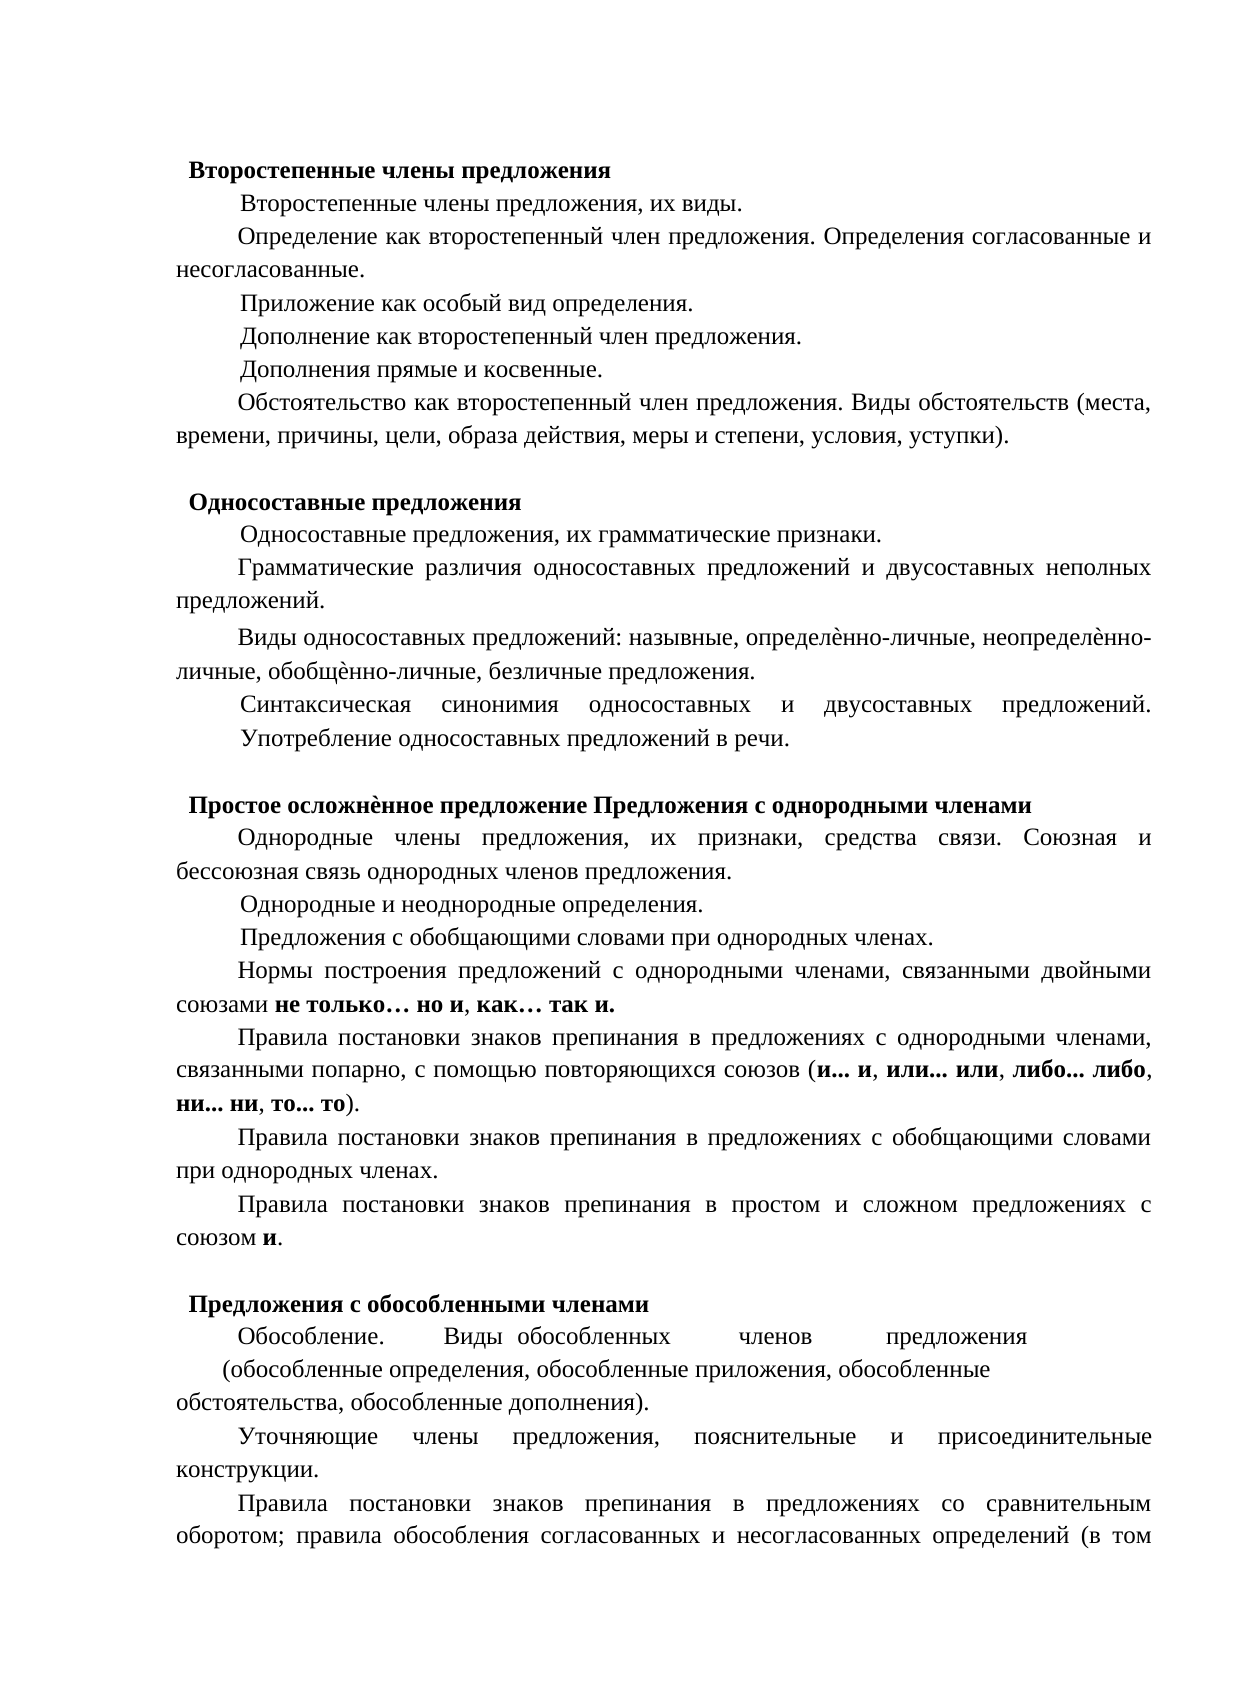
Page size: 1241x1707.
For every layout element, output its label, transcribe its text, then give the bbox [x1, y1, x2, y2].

subtitle Второстепенные члены предложения [188, 155, 1152, 184]
subtitle Простое осложнѐнное предложение Предложения с однородными членами [188, 790, 1152, 818]
text Второстепенные члены предложения, их виды. [240, 188, 1152, 217]
text Дополнения прямые и косвенные. [240, 354, 1152, 383]
text Обстоятельство как второстепенный член предложения. Виды обстоятельств (места, времени, причины, цели, образа действия, меры и степени, условия, уступки). [176, 387, 1152, 450]
text Синтаксическая синонимия односоставных и двусоставных предложений. Употребление односоставных предложений в речи. [240, 689, 1152, 752]
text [176, 1488, 1152, 1549]
subtitle Односоставные предложения [188, 487, 1152, 516]
text Нормы построения предложений с однородными членами, связанными двойными союзами не только… но и, как… так и. [176, 955, 1152, 1018]
text Односоставные предложения, их грамматические признаки. [240, 519, 1152, 548]
text Однородные члены предложения, их признаки, средства связи. Союзная и бессоюзная связь однородных членов предложения. [176, 822, 1152, 885]
text Уточняющие члены предложения, пояснительные и при­соединительные конструкции. [176, 1421, 1152, 1484]
text Обособление. Виды обособленных членов предложения (обособленные определения, обособленные приложения, обособленные обстоятельства, обособленные дополнения). [176, 1321, 1153, 1417]
text Виды односоставных предложений: назывные, определѐнно-личные, неопределѐнно-личные, обобщѐнно-личные, безличные предложения. [176, 622, 1152, 685]
text Правила постановки знаков препинания в предложениях с обобщающими словами при однородных членах. [176, 1122, 1152, 1184]
subtitle Предложения с обособленными членами [188, 1289, 1152, 1317]
text Правила постановки знаков препинания в простом и сложном предложениях с союзом и. [176, 1189, 1152, 1252]
text Однородные и неоднородные определения. [240, 889, 1152, 918]
text Приложение как особый вид определения. [240, 288, 1152, 317]
text Определение как второстепенный член предложения. Определения согласованные и несогласованные. [176, 221, 1152, 284]
text Предложения с обобщающими словами при однородных членах. [240, 922, 1152, 951]
text Грамматические различия односоставных предложений и двусоставных неполных предложений. [176, 552, 1152, 615]
text Правила постановки знаков препинания в предложениях с однородными членами, связанными попарно, с помощью повторяющихся союзов (и... и, или... или, либo... либo, ни... ни, тo... тo). [176, 1022, 1152, 1117]
text Дополнение как второстепенный член предложения. [240, 321, 1152, 350]
